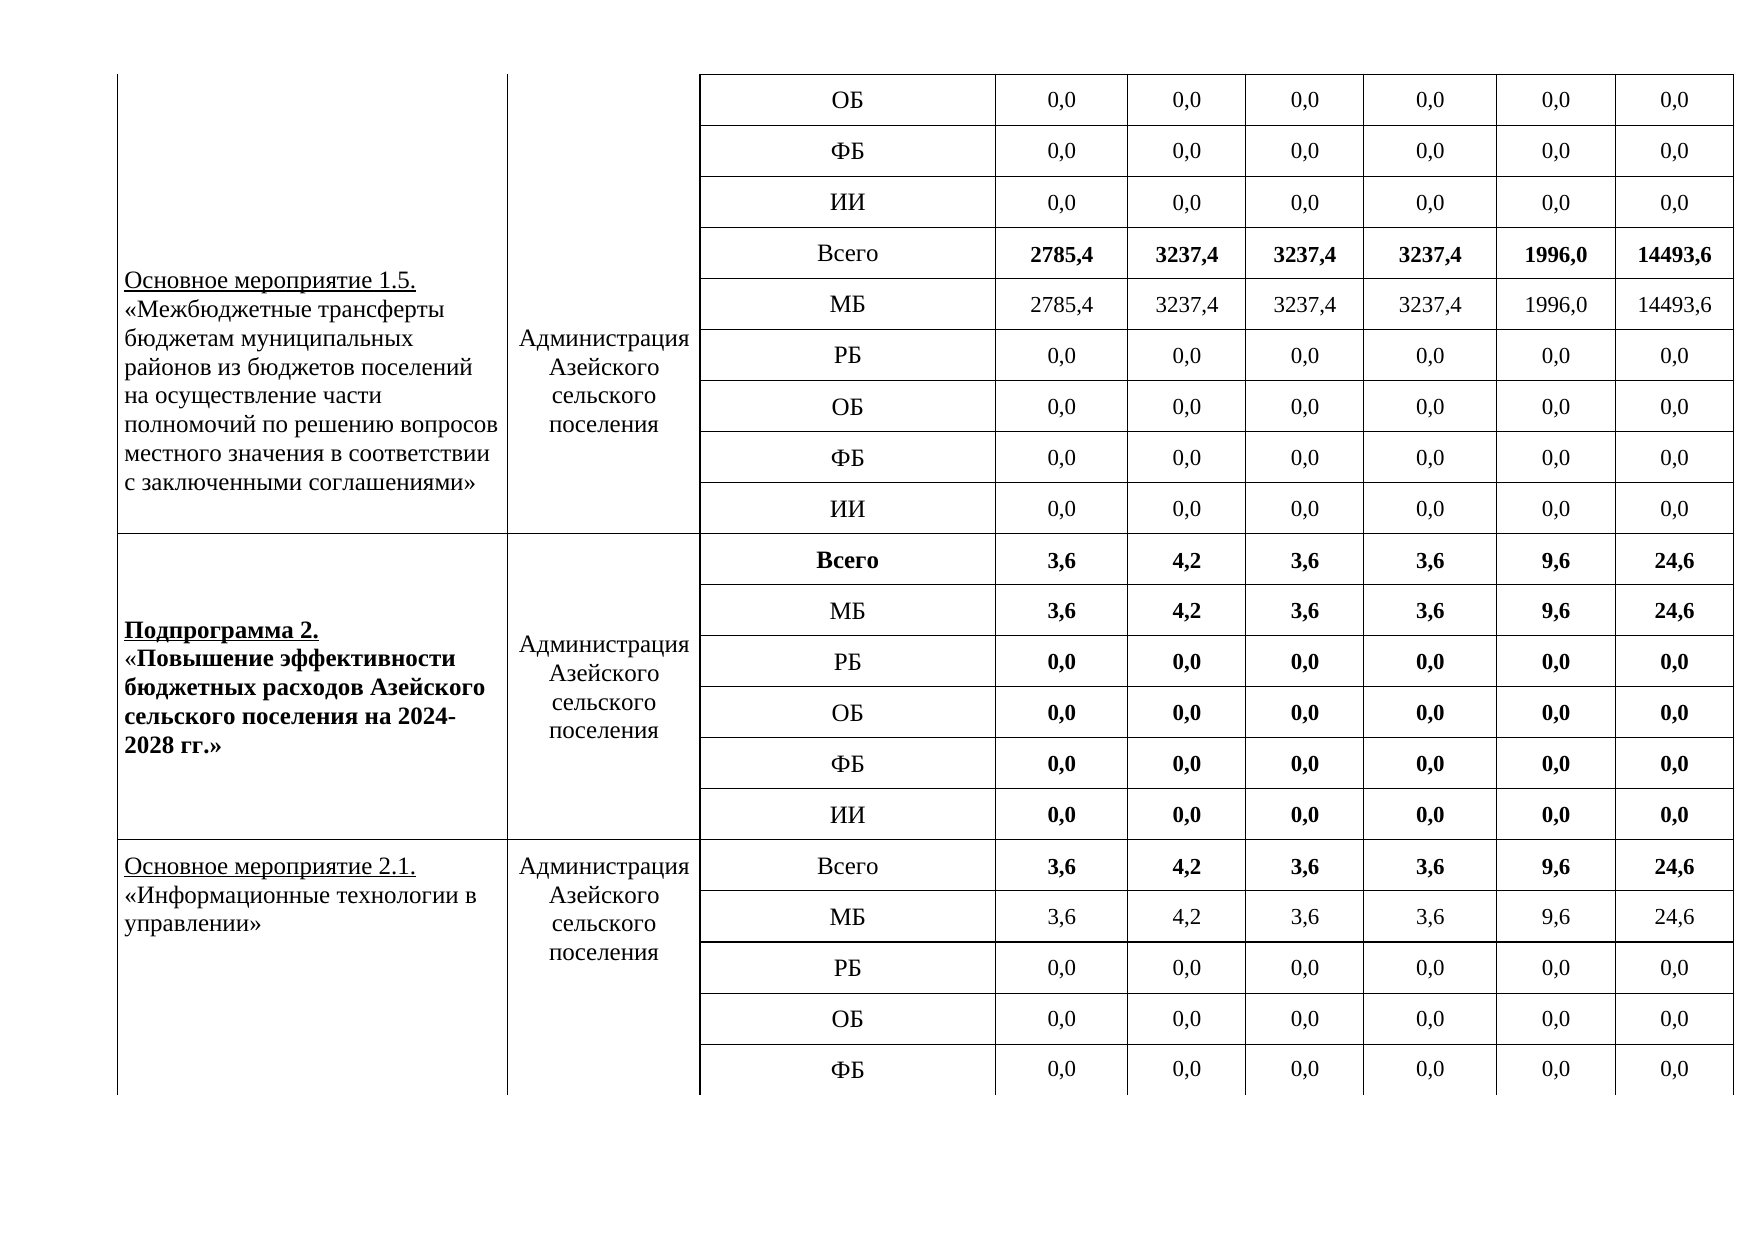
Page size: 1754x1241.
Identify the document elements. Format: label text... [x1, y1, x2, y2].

table_cell 0,0 [1497, 1045, 1615, 1094]
table_cell 3,6 [1364, 891, 1496, 941]
table_cell 0,0 [996, 177, 1127, 227]
table_cell 24,6 [1616, 840, 1733, 890]
table_cell 2785,4 [996, 228, 1127, 278]
table_cell 0,0 [1128, 636, 1245, 686]
table_cell 1996,0 [1497, 279, 1615, 329]
table_cell 14493,6 [1616, 279, 1733, 329]
table_cell 0,0 [996, 789, 1127, 839]
table_cell 0,0 [1128, 687, 1245, 737]
table_cell 0,0 [1616, 483, 1733, 533]
table_cell 0,0 [1246, 483, 1363, 533]
table_cell 3,6 [996, 840, 1127, 890]
table_cell 0,0 [996, 381, 1127, 431]
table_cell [508, 840, 699, 1094]
table_cell 0,0 [1616, 381, 1733, 431]
table_cell РБ [701, 943, 995, 992]
table_cell 0,0 [1246, 943, 1363, 992]
table_cell ФБ [701, 738, 995, 788]
table_cell 0,0 [1497, 75, 1615, 125]
table_cell 0,0 [1128, 330, 1245, 380]
table_cell 0,0 [1497, 789, 1615, 839]
table_cell 3,6 [996, 534, 1127, 584]
table_cell 9,6 [1497, 891, 1615, 941]
table_cell 3,6 [1246, 840, 1363, 890]
table_cell 0,0 [1128, 381, 1245, 431]
table_cell 0,0 [1497, 636, 1615, 686]
table_cell 0,0 [1497, 126, 1615, 176]
table_cell 0,0 [996, 994, 1127, 1043]
table_cell 0,0 [1616, 1045, 1733, 1094]
table_cell 0,0 [1246, 177, 1363, 227]
table_cell МБ [701, 891, 995, 941]
table_cell 4,2 [1128, 891, 1245, 941]
table_cell 0,0 [1128, 738, 1245, 788]
table_cell 0,0 [996, 738, 1127, 788]
table_cell ИИ [701, 177, 995, 227]
table_cell 0,0 [996, 432, 1127, 482]
table_cell 0,0 [1364, 636, 1496, 686]
table_cell 0,0 [1616, 177, 1733, 227]
table_cell 0,0 [1364, 483, 1496, 533]
table_cell ФБ [701, 1045, 995, 1094]
table_cell 0,0 [1246, 1045, 1363, 1094]
table_cell ОБ [701, 381, 995, 431]
table_cell Всего [701, 228, 995, 278]
table_cell 0,0 [996, 1045, 1127, 1094]
table_cell 0,0 [1616, 126, 1733, 176]
table_cell 1996,0 [1497, 228, 1615, 278]
table_cell Основное мероприятие 1.5. «Межбюджетные трансферты бюджетам муниципальных районов из бюджетов поселений на осуществление части полномочий по решению вопросов местного значения в соответствии с заключенными соглашениями» [118, 227, 507, 533]
table_cell 2785,4 [996, 279, 1127, 329]
table_cell 0,0 [1364, 994, 1496, 1043]
table_cell 0,0 [1246, 126, 1363, 176]
table_cell 3,6 [996, 585, 1127, 635]
table_cell 3237,4 [1128, 279, 1245, 329]
table_cell МБ [701, 585, 995, 635]
table_cell 4,2 [1128, 840, 1245, 890]
table_cell 0,0 [1364, 687, 1496, 737]
table_cell 3237,4 [1128, 228, 1245, 278]
table_cell ФБ [701, 432, 995, 482]
table_cell 0,0 [1364, 943, 1496, 992]
table_cell 3237,4 [1246, 279, 1363, 329]
table_cell 0,0 [1128, 75, 1245, 125]
table_cell 0,0 [996, 126, 1127, 176]
table_cell 0,0 [1246, 738, 1363, 788]
table_cell 0,0 [1497, 381, 1615, 431]
table_cell 0,0 [1616, 738, 1733, 788]
table_cell Подпрограмма 2. «Повышение эффективности бюджетных расходов Азейского сельского поселения на 2024-2028 гг.» [118, 534, 507, 839]
table_cell Администрация Азейского сельского поселения [508, 534, 699, 839]
table_cell 0,0 [1128, 943, 1245, 992]
table_cell 0,0 [1246, 75, 1363, 125]
table_cell 0,0 [1616, 687, 1733, 737]
table_cell 0,0 [996, 943, 1127, 992]
table_cell 0,0 [1364, 126, 1496, 176]
table_cell 0,0 [1497, 738, 1615, 788]
table_cell 0,0 [1616, 636, 1733, 686]
table_cell 0,0 [996, 330, 1127, 380]
table_cell 3237,4 [1246, 228, 1363, 278]
table_cell 24,6 [1616, 891, 1733, 941]
table_cell 0,0 [1128, 126, 1245, 176]
table_cell 3,6 [1364, 840, 1496, 890]
table_cell 0,0 [1497, 687, 1615, 737]
table_cell 3,6 [1364, 534, 1496, 584]
table_cell 3,6 [1364, 585, 1496, 635]
table_cell 0,0 [996, 75, 1127, 125]
table_cell 9,6 [1497, 840, 1615, 890]
table_cell 4,2 [1128, 585, 1245, 635]
table_cell 0,0 [1246, 432, 1363, 482]
table_cell 0,0 [1246, 789, 1363, 839]
table_cell 0,0 [1246, 636, 1363, 686]
table_cell 0,0 [1364, 789, 1496, 839]
table_cell Всего [701, 840, 995, 890]
table_cell 0,0 [1616, 943, 1733, 992]
table_cell 9,6 [1497, 585, 1615, 635]
table_cell РБ [701, 330, 995, 380]
table_cell 0,0 [1364, 75, 1496, 125]
table_cell ФБ [701, 126, 995, 176]
table_cell 3237,4 [1364, 228, 1496, 278]
table_cell 0,0 [1246, 381, 1363, 431]
table_cell 3237,4 [1364, 279, 1496, 329]
table_cell 0,0 [1364, 177, 1496, 227]
table_cell 0,0 [1128, 994, 1245, 1043]
table_cell 0,0 [1497, 177, 1615, 227]
table_cell ИИ [701, 789, 995, 839]
table_cell 0,0 [1128, 177, 1245, 227]
table_cell 24,6 [1616, 585, 1733, 635]
table_cell 0,0 [1616, 432, 1733, 482]
table_cell 0,0 [1128, 1045, 1245, 1094]
table_cell 0,0 [1616, 75, 1733, 125]
table_cell 0,0 [1616, 330, 1733, 380]
table_cell МБ [701, 279, 995, 329]
table_cell 0,0 [1364, 432, 1496, 482]
table_cell 14493,6 [1616, 228, 1733, 278]
table_cell 9,6 [1497, 534, 1615, 584]
table_cell 0,0 [1128, 789, 1245, 839]
table_cell 0,0 [1497, 432, 1615, 482]
table_cell 0,0 [1128, 432, 1245, 482]
table_cell 0,0 [996, 636, 1127, 686]
table_cell ОБ [701, 687, 995, 737]
table_cell 0,0 [1497, 994, 1615, 1043]
table_cell 0,0 [996, 687, 1127, 737]
table_cell 0,0 [1616, 994, 1733, 1043]
table_cell 0,0 [1364, 1045, 1496, 1094]
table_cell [508, 227, 699, 533]
table_cell 0,0 [1246, 687, 1363, 737]
table_cell 3,6 [1246, 891, 1363, 941]
table_cell 0,0 [1128, 483, 1245, 533]
table_cell 0,0 [996, 483, 1127, 533]
table_cell 0,0 [1497, 330, 1615, 380]
table_cell 0,0 [1246, 994, 1363, 1043]
table_cell 3,6 [996, 891, 1127, 941]
table_cell 0,0 [1497, 483, 1615, 533]
table_cell 3,6 [1246, 585, 1363, 635]
table_cell 3,6 [1246, 534, 1363, 584]
table_cell 0,0 [1364, 330, 1496, 380]
table_cell 0,0 [1364, 738, 1496, 788]
table_cell ИИ [701, 483, 995, 533]
table_cell 4,2 [1128, 534, 1245, 584]
table_cell ОБ [701, 994, 995, 1043]
table_cell 0,0 [1246, 330, 1363, 380]
table_cell ОБ [701, 75, 995, 125]
table_cell 0,0 [1364, 381, 1496, 431]
table_cell 24,6 [1616, 534, 1733, 584]
table_cell 0,0 [1616, 789, 1733, 839]
table_cell 0,0 [1497, 943, 1615, 992]
table_cell Всего [701, 534, 995, 584]
table_cell РБ [701, 636, 995, 686]
table_cell Основное мероприятие 2.1. «Информационные технологии в управлении» [118, 840, 507, 1094]
